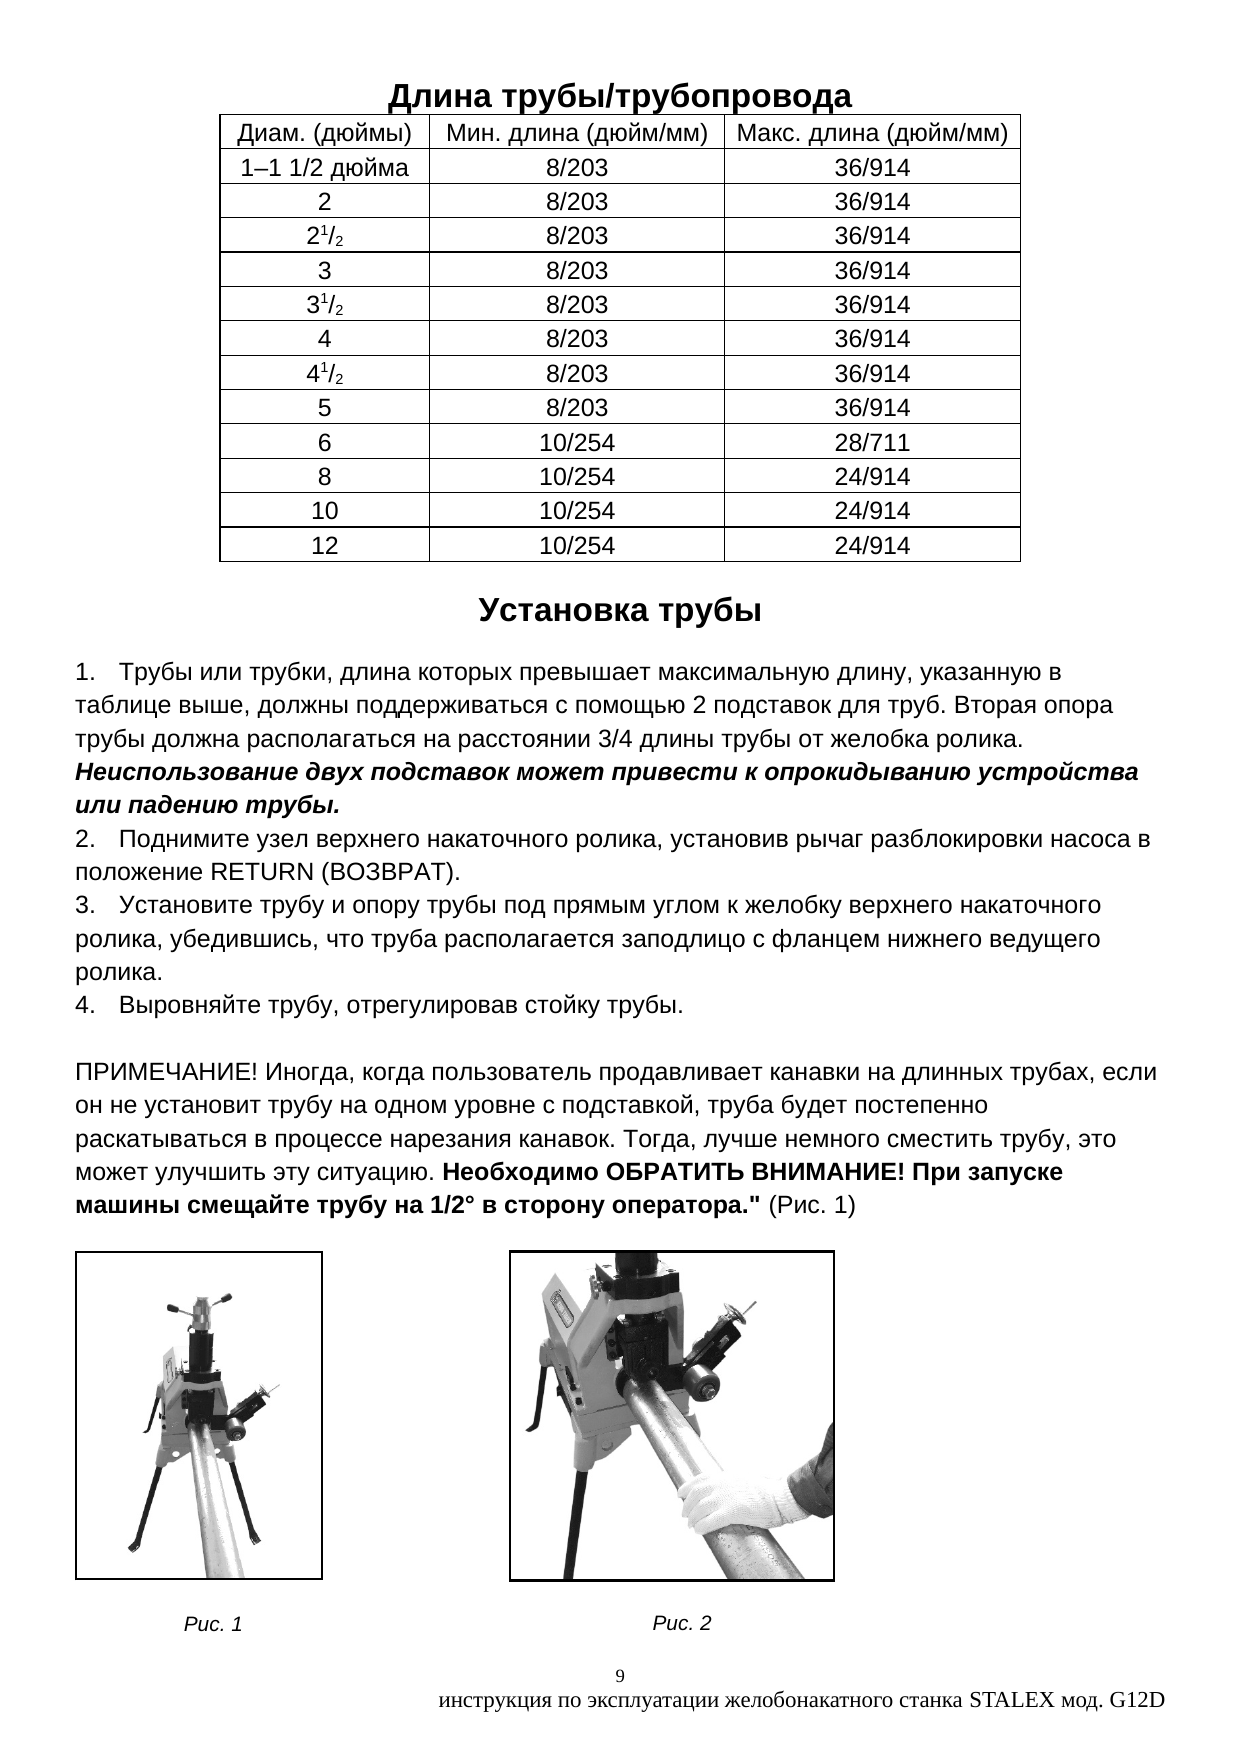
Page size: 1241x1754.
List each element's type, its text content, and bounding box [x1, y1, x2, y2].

table_header Диам. (дюймы) [221, 115, 429, 148]
text Установка трубы [75, 595, 1165, 628]
table_cell 10 [221, 493, 429, 526]
text Длина трубы/трубопровода [75, 81, 1165, 114]
table_header Макс. длина (дюйм/мм) [725, 115, 1020, 148]
table_cell 8/203 [430, 321, 724, 354]
table_cell 10/254 [430, 493, 724, 526]
list Трубы или трубки, длина которых превышает максимальную длину, указанную в таблице выше, должны поддерживаться с помощью 2 подставок для труб. Вторая опора трубы должна располагаться на расстоянии 3/4 длины трубы от желобка ролика. [75, 654, 1165, 754]
table_cell 8/203 [430, 356, 724, 389]
list Выровняйте трубу, отрегулировав стойку трубы. [75, 987, 1165, 1020]
table_cell 2 [221, 184, 429, 217]
table_cell 36/914 [725, 321, 1020, 354]
picture [77, 1253, 321, 1578]
table_cell 8/203 [430, 390, 724, 423]
table_cell 36/914 [725, 184, 1020, 217]
table_cell 31/2 [221, 287, 429, 320]
table_cell 3 [221, 253, 429, 286]
table_cell 1–1 1/2 дюйма [221, 149, 429, 183]
table_cell 21/2 [221, 218, 429, 251]
text ПРИМЕЧАНИЕ! Иногда, когда пользователь продавливает канавки на длинных трубах, если он не установит трубу на одном уровне с подставкой, труба будет постепенно раскатываться в процессе нарезания канавок. Тогда, лучше немного сместить трубу, это может улучшить эту ситуацию. Необходимо ОБРАТИТЬ ВНИМАНИЕ! При запуске машины смещайте трубу на 1/2° в сторону оператора." (Рис. 1) [75, 1054, 1165, 1220]
table_cell 36/914 [725, 356, 1020, 389]
table_cell 8/203 [430, 218, 724, 251]
table_cell 36/914 [725, 287, 1020, 320]
list Поднимите узел верхнего накаточного ролика, установив рычаг разблокировки насоса в положение RETURN (ВОЗВРАТ). [75, 820, 1165, 887]
table_cell 10/254 [430, 528, 724, 561]
table_cell 6 [221, 424, 429, 458]
table_cell 12 [221, 528, 429, 561]
table_cell 28/711 [725, 424, 1020, 458]
table_cell 41/2 [221, 356, 429, 389]
picture [511, 1253, 833, 1579]
table_cell 24/914 [725, 528, 1020, 561]
table_cell 10/254 [430, 459, 724, 492]
table_cell 10/254 [430, 424, 724, 458]
table_cell 36/914 [725, 390, 1020, 423]
table_cell 4 [221, 321, 429, 354]
table_cell 8/203 [430, 149, 724, 183]
text Неиспользование двух подставок может привести к опрокидыванию устройства или падению трубы. [75, 754, 1165, 820]
table_cell 36/914 [725, 149, 1020, 183]
table_cell 24/914 [725, 493, 1020, 526]
table_cell 8/203 [430, 184, 724, 217]
table_cell 36/914 [725, 253, 1020, 286]
table_cell 36/914 [725, 218, 1020, 251]
table_header Мин. длина (дюйм/мм) [430, 115, 724, 148]
table_cell 8/203 [430, 253, 724, 286]
table_cell 24/914 [725, 459, 1020, 492]
table_cell 5 [221, 390, 429, 423]
table_cell 8/203 [430, 287, 724, 320]
list Установите трубу и опору трубы под прямым углом к желобку верхнего накаточного ролика, убедившись, что труба располагается заподлицо с фланцем нижнего ведущего ролика. [75, 887, 1165, 987]
table_cell 8 [221, 459, 429, 492]
